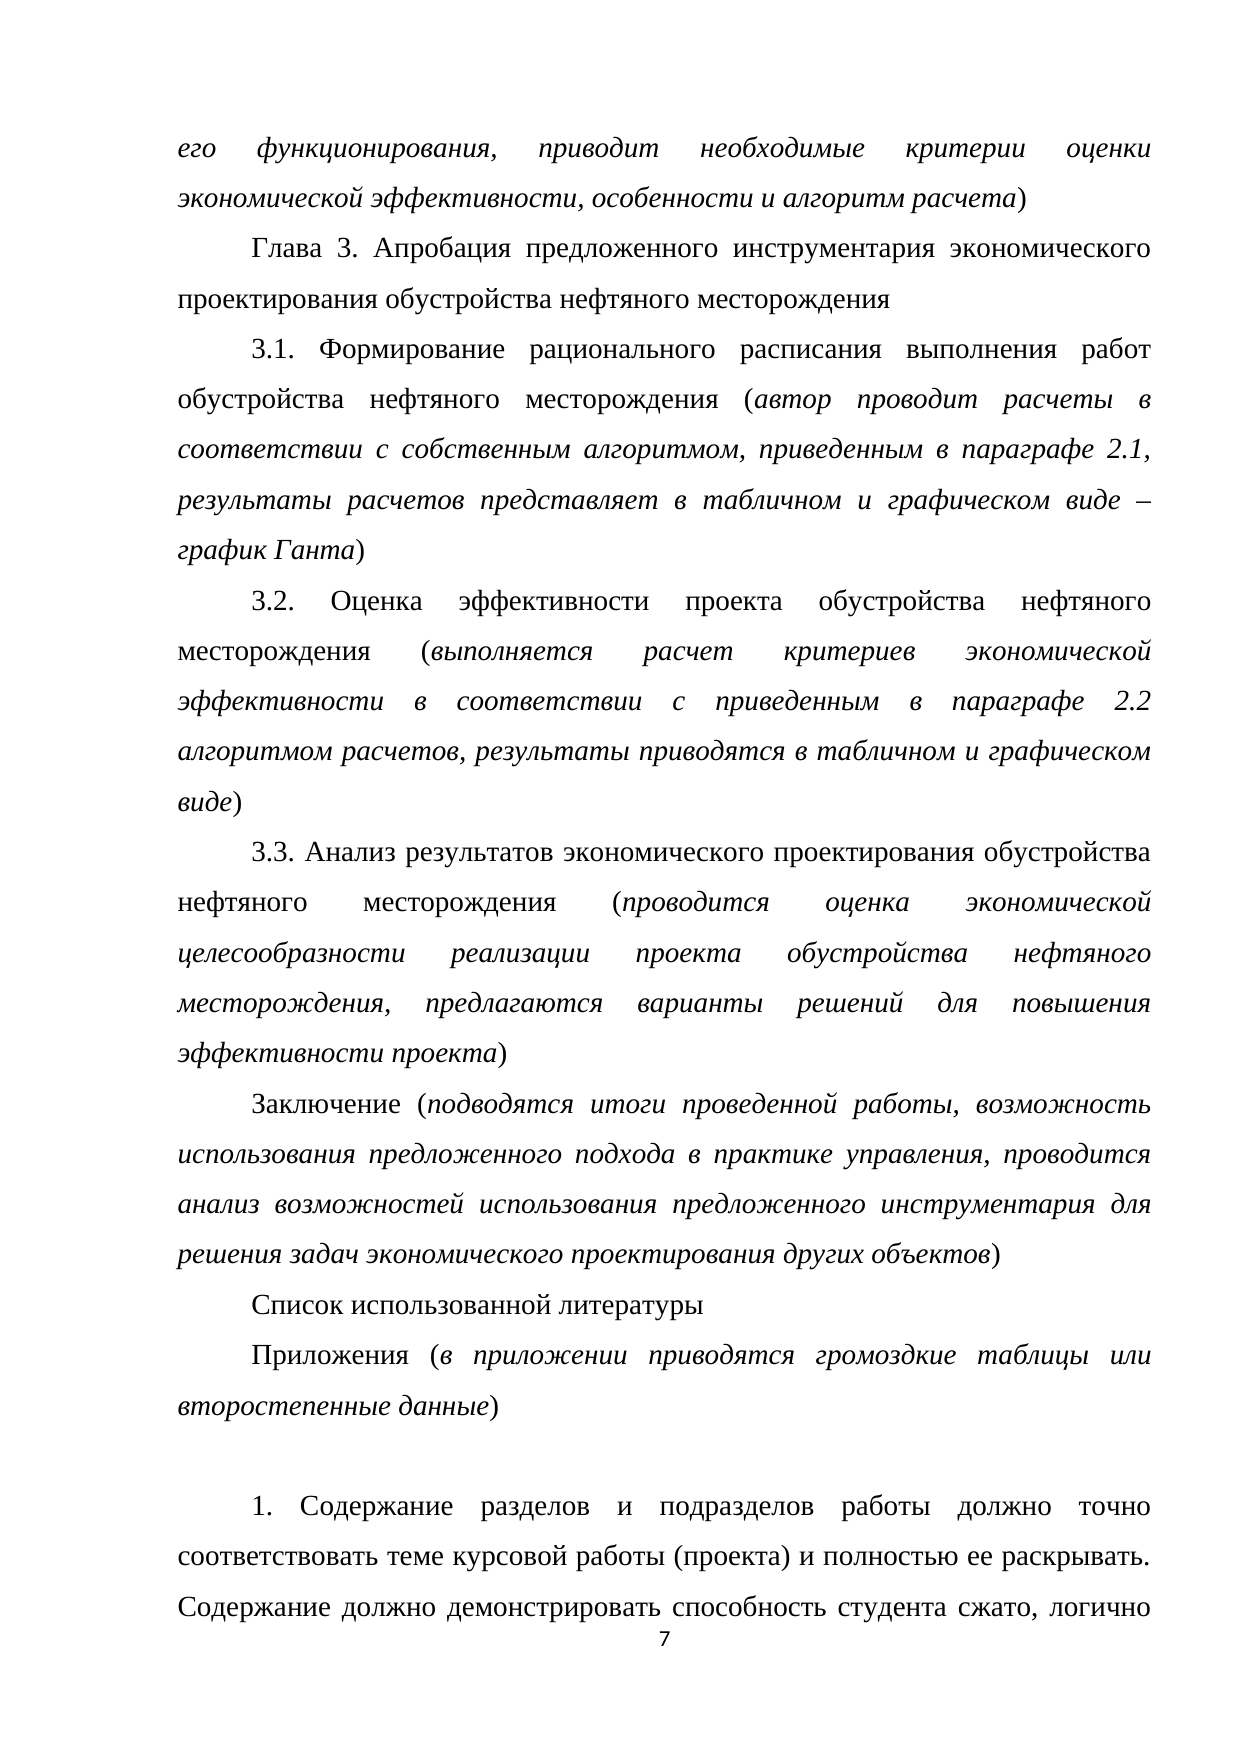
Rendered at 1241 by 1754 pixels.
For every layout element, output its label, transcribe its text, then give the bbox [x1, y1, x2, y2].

text Заключение (подводятся итоги проведенной работы, возможность использования предложенного подхода в практике управления, проводится анализ возможностей использования предложенного инструментария для решения задач экономического проектирования других объектов) [177, 1086, 1152, 1270]
text 3.2. Оценка эффективности проекта обустройства нефтяного месторождения (выполняется расчет критериев экономической эффективности в соответствии с приведенным в параграфе 2.2 алгоритмом расчетов, результаты приводятся в табличном и графическом виде) [177, 583, 1152, 817]
text Глава 3. Апробация предложенного инструментария экономического проектирования обустройства нефтяного месторождения [177, 230, 1152, 314]
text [177, 1488, 1152, 1622]
text 3.3. Анализ результатов экономического проектирования обустройства нефтяного месторождения (проводится оценка экономической целесообразности реализации проекта обустройства нефтяного месторождения, предлагаются варианты решений для повышения эффективности проекта) [177, 834, 1152, 1069]
text 3.1. Формирование рационального расписания выполнения работ обустройства нефтяного месторождения (автор проводит расчеты в соответствии с собственным алгоритмом, приведенным в параграфе 2.1, результаты расчетов представляет в табличном и графическом виде – график Ганта) [177, 331, 1152, 566]
text Приложения (в приложении приводятся громоздкие таблицы или второстепенные данные) [177, 1337, 1152, 1421]
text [177, 130, 1152, 214]
text Список использованной литературы [177, 1287, 1152, 1321]
